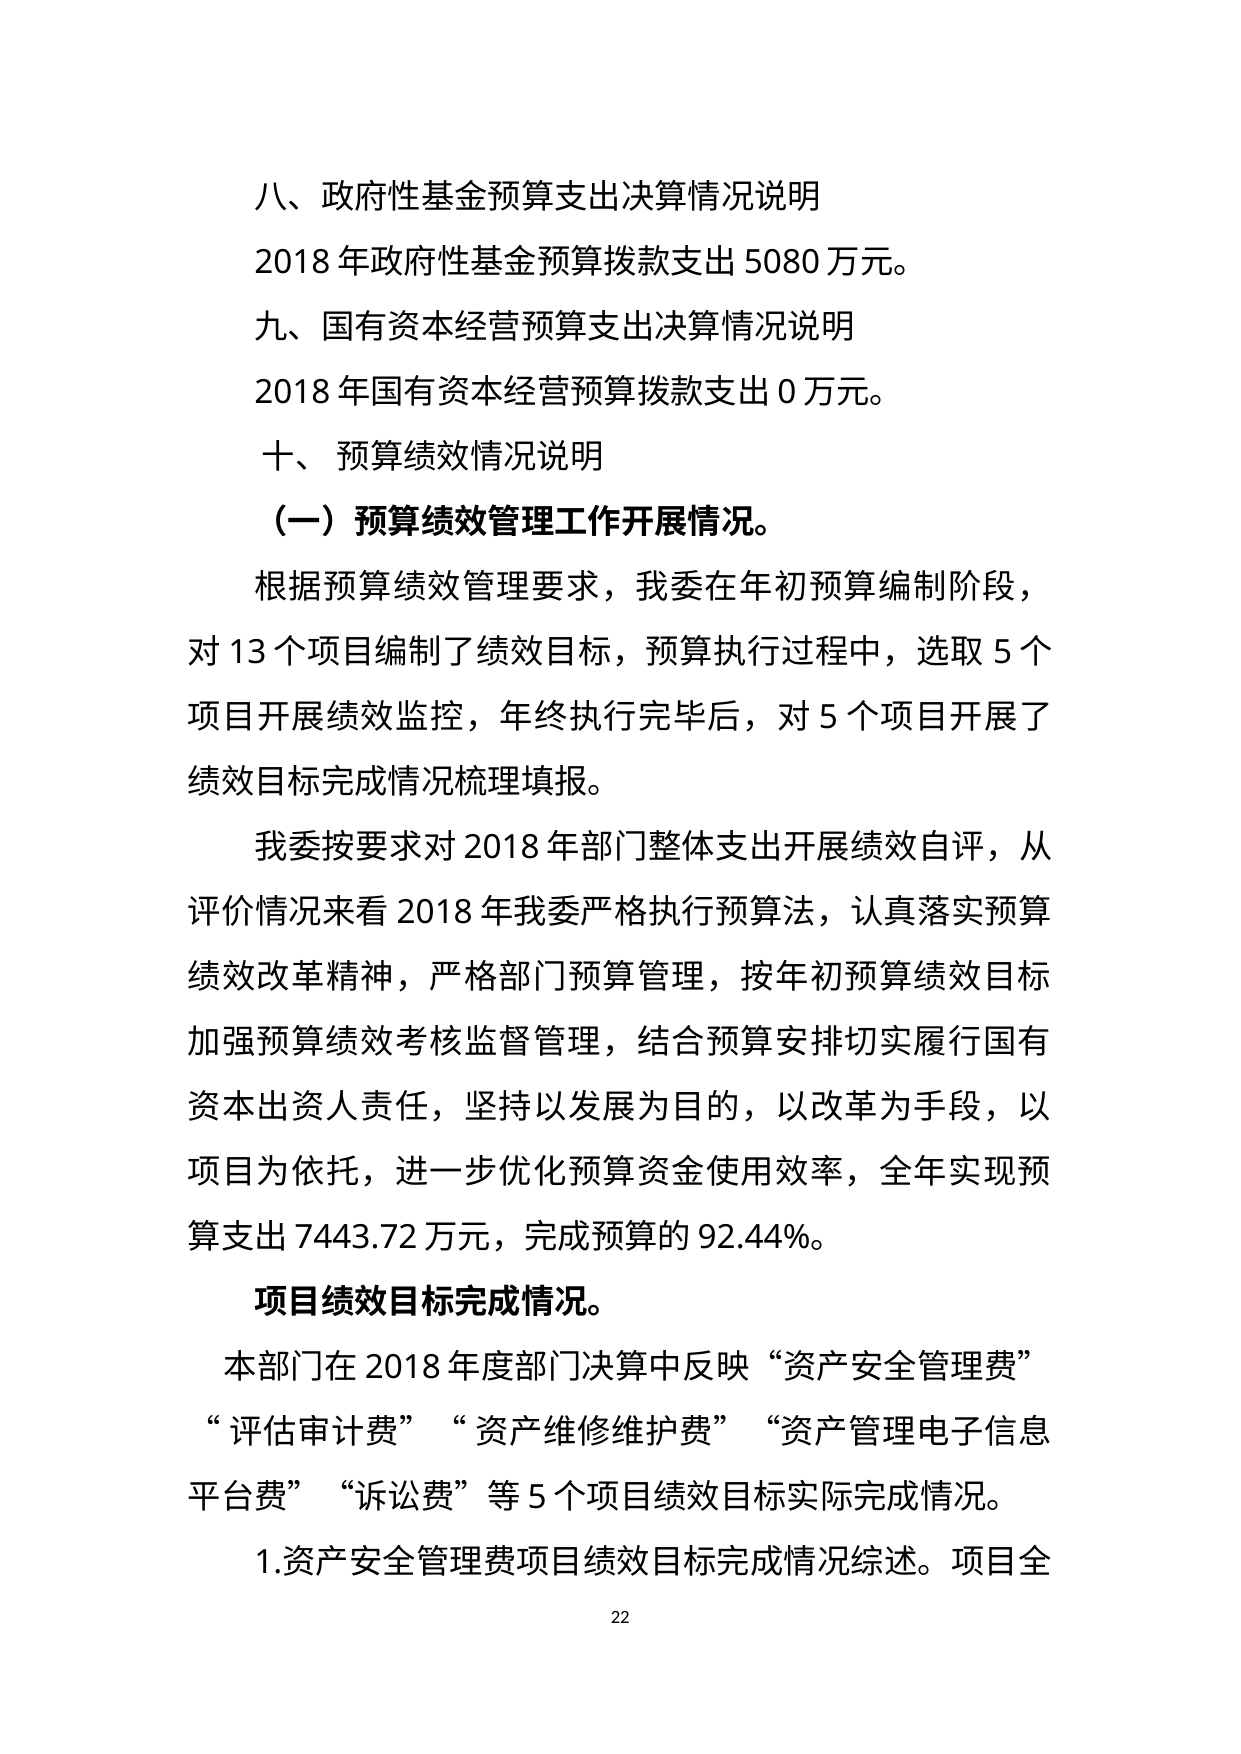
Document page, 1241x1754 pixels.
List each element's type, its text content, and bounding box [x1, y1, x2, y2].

list 预算绩效情况说明 [261, 422, 1053, 487]
text 项目绩效目标完成情况。 本部门在2018年度部门决算中反映“资产安全管理费”“ 评估审计费”“ 资产维修维护费”“资产管理电子信息平台费”“诉讼费”等5个项目绩效目标实际完成情况。 [187, 1267, 1053, 1527]
text 我委按要求对2018年部门整体支出开展绩效自评，从评价情况来看2018年我委严格执行预算法，认真落实预算绩效改革精神，严格部门预算管理，按年初预算绩效目标加强预算绩效考核监督管理，结合预算安排切实履行国有资本出资人责任，坚持以发展为目的，以改革为手段，以项目为依托，进一步优化预算资金使用效率，全年实现预算支出7443.72万元，完成预算的92.44%。 [187, 812, 1053, 1267]
text 2018年政府性基金预算拨款支出5080万元。 [187, 227, 1053, 292]
text 2018年国有资本经营预算拨款支出0万元。 [187, 357, 1053, 422]
list 国有资本经营预算支出决算情况说明 [187, 292, 1053, 357]
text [187, 1527, 1053, 1592]
text 根据预算绩效管理要求，我委在年初预算编制阶段，对13个项目编制了绩效目标，预算执行过程中，选取5个项目开展绩效监控，年终执行完毕后，对5个项目开展了绩效目标完成情况梳理填报。 [187, 552, 1053, 812]
list 预算绩效管理工作开展情况。 [187, 487, 1053, 552]
text 八、政府性基金预算支出决算情况说明 [187, 162, 1053, 227]
